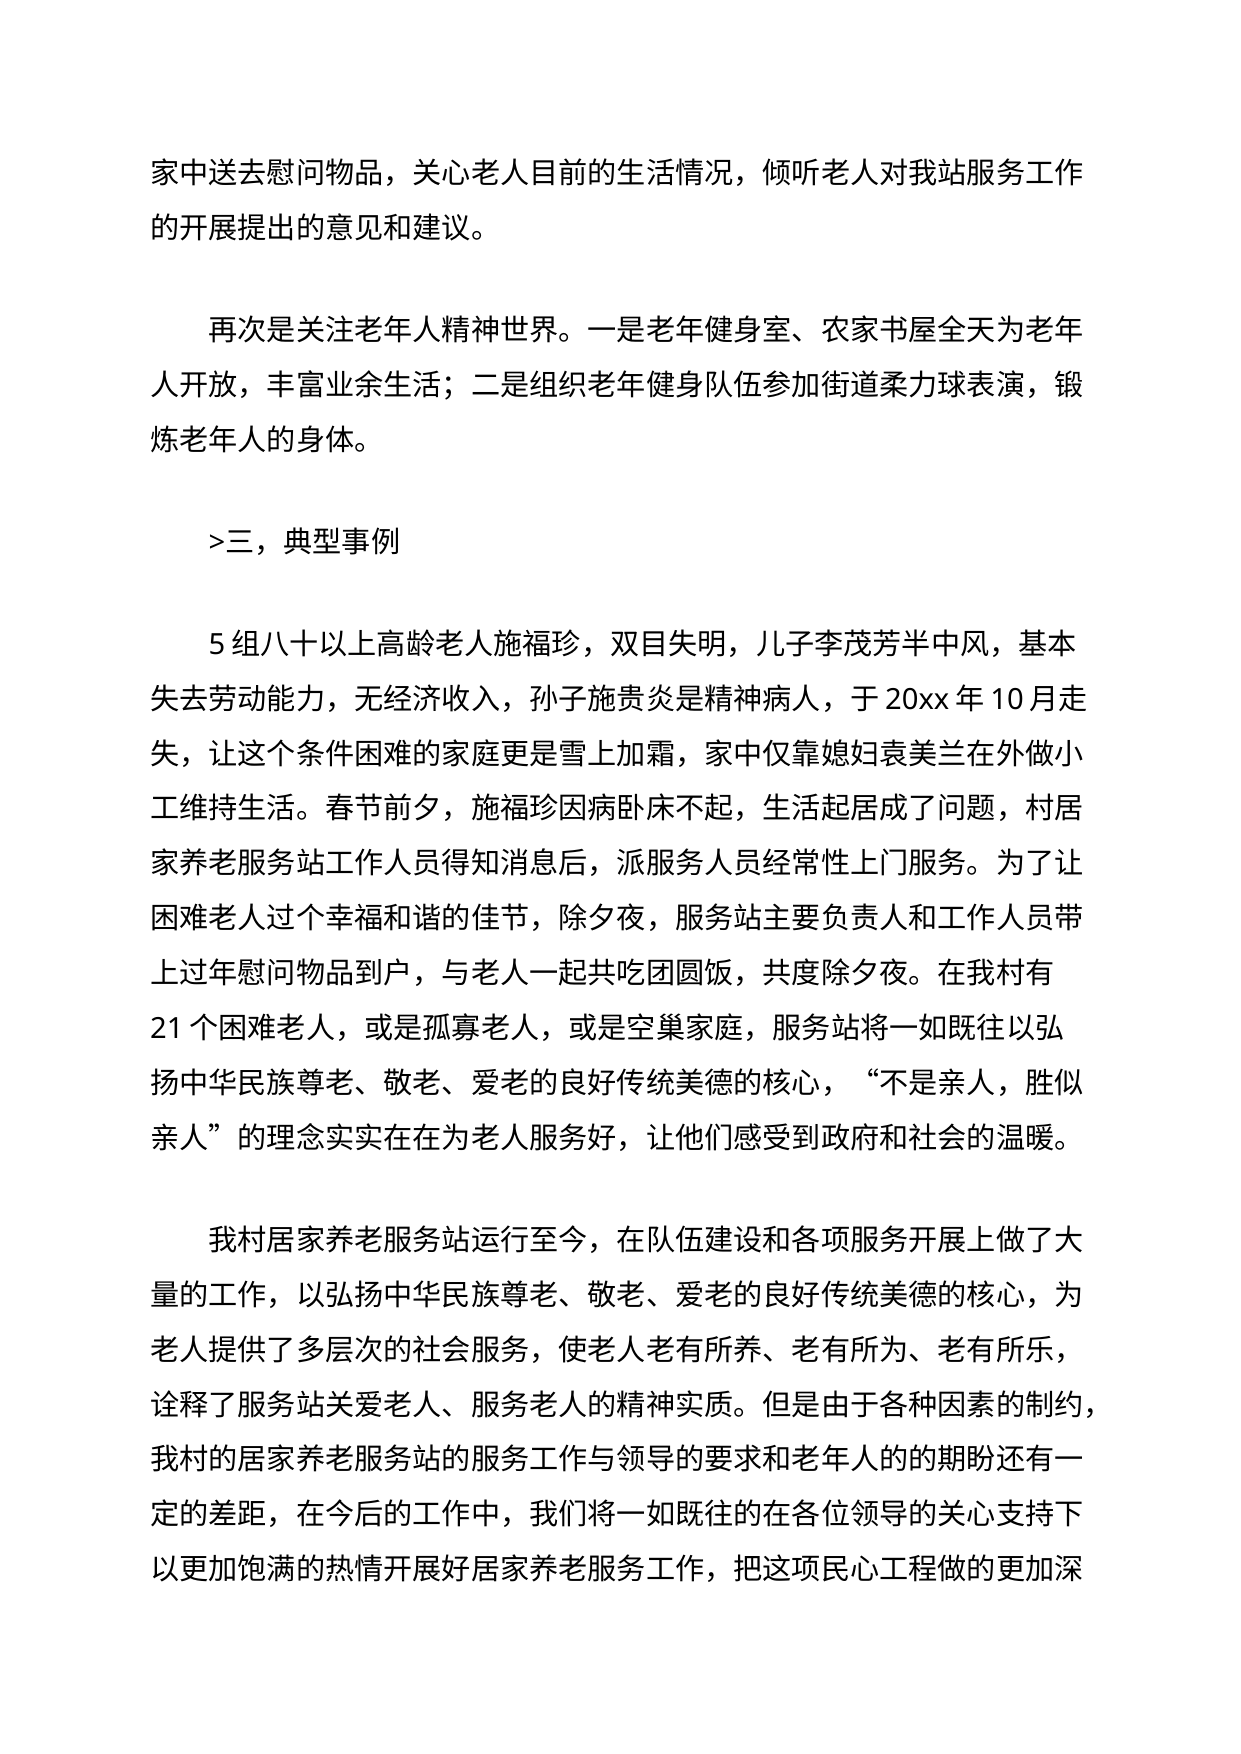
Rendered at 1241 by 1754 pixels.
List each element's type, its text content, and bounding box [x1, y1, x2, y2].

text >三，典型事例 [150, 518, 1090, 561]
text 5组八十以上高龄老人施福珍，双目失明，儿子李茂芳半中风，基本失去劳动能力，无经济收入，孙子施贵炎是精神病人，于20xx年10月走失，让这个条件困难的家庭更是雪上加霜，家中仅靠媳妇袁美兰在外做小工维持生活。春节前夕，施福珍因病卧床不起，生活起居成了问题，村居家养老服务站工作人员得知消息后，派服务人员经常性上门服务。为了让困难老人过个幸福和谐的佳节，除夕夜，服务站主要负责人和工作人员带上过年慰问物品到户，与老人一起共吃团圆饭，共度除夕夜。在我村有21个困难老人，或是孤寡老人，或是空巢家庭，服务站将一如既往以弘扬中华民族尊老、敬老、爱老的良好传统美德的核心，“不是亲人，胜似亲人”的理念实实在在为老人服务好，让他们感受到政府和社会的温暖。 [150, 620, 1090, 1157]
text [150, 150, 1090, 247]
text 再次是关注老年人精神世界。一是老年健身室、农家书屋全天为老年人开放，丰富业余生活；二是组织老年健身队伍参加街道柔力球表演，锻炼老年人的身体。 [150, 307, 1090, 459]
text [150, 1216, 1090, 1588]
